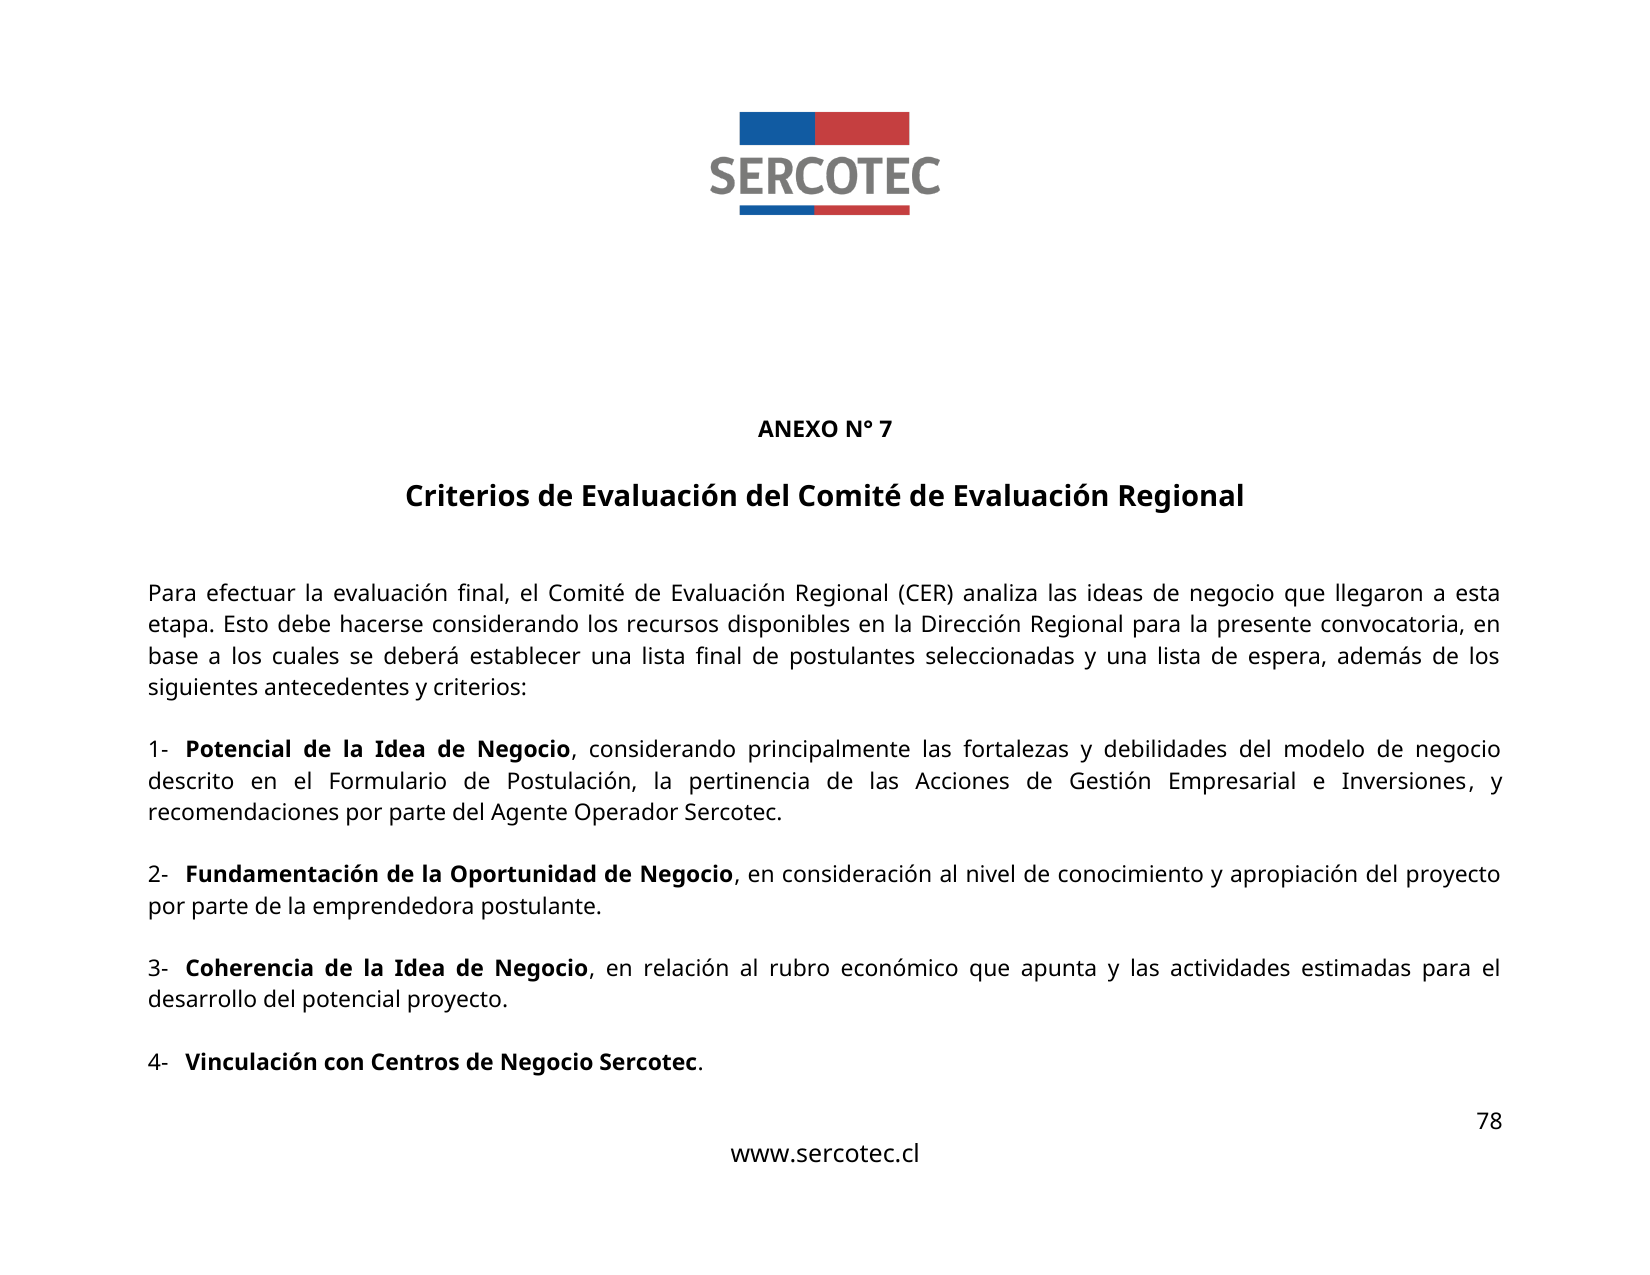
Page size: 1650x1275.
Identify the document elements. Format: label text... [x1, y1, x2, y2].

text ANEXO N° 7 [148, 412, 1502, 444]
list Potencial de la Idea de Negocio, considerando principalmente las fortalezas y debilidades del modelo de negocio descrito en el Formulario de Postulación, la pertinencia de las Acciones de Gestión Empresarial e Inversiones, y recomendaciones por parte del Agente Operador Sercotec. [148, 733, 1502, 827]
text Criterios de Evaluación del Comité de Evaluación Regional [148, 475, 1502, 515]
picture [700, 105, 951, 225]
text Para efectuar la evaluación final, el Comité de Evaluación Regional (CER) analiza las ideas de negocio que llegaron a esta etapa. Esto debe hacerse considerando los recursos disponibles en la Dirección Regional para la presente convocatoria, en base a los cuales se deberá establecer una lista final de postulantes seleccionadas y una lista de espera, además de los siguientes antecedentes y criterios: [148, 577, 1502, 702]
list Vinculación con Centros de Negocio Sercotec. [148, 1046, 1502, 1077]
list Fundamentación de la Oportunidad de Negocio, en consideración al nivel de conocimiento y apropiación del proyecto por parte de la emprendedora postulante. [148, 858, 1502, 921]
list Coherencia de la Idea de Negocio, en relación al rubro económico que apunta y las actividades estimadas para el desarrollo del potencial proyecto. [148, 952, 1502, 1015]
